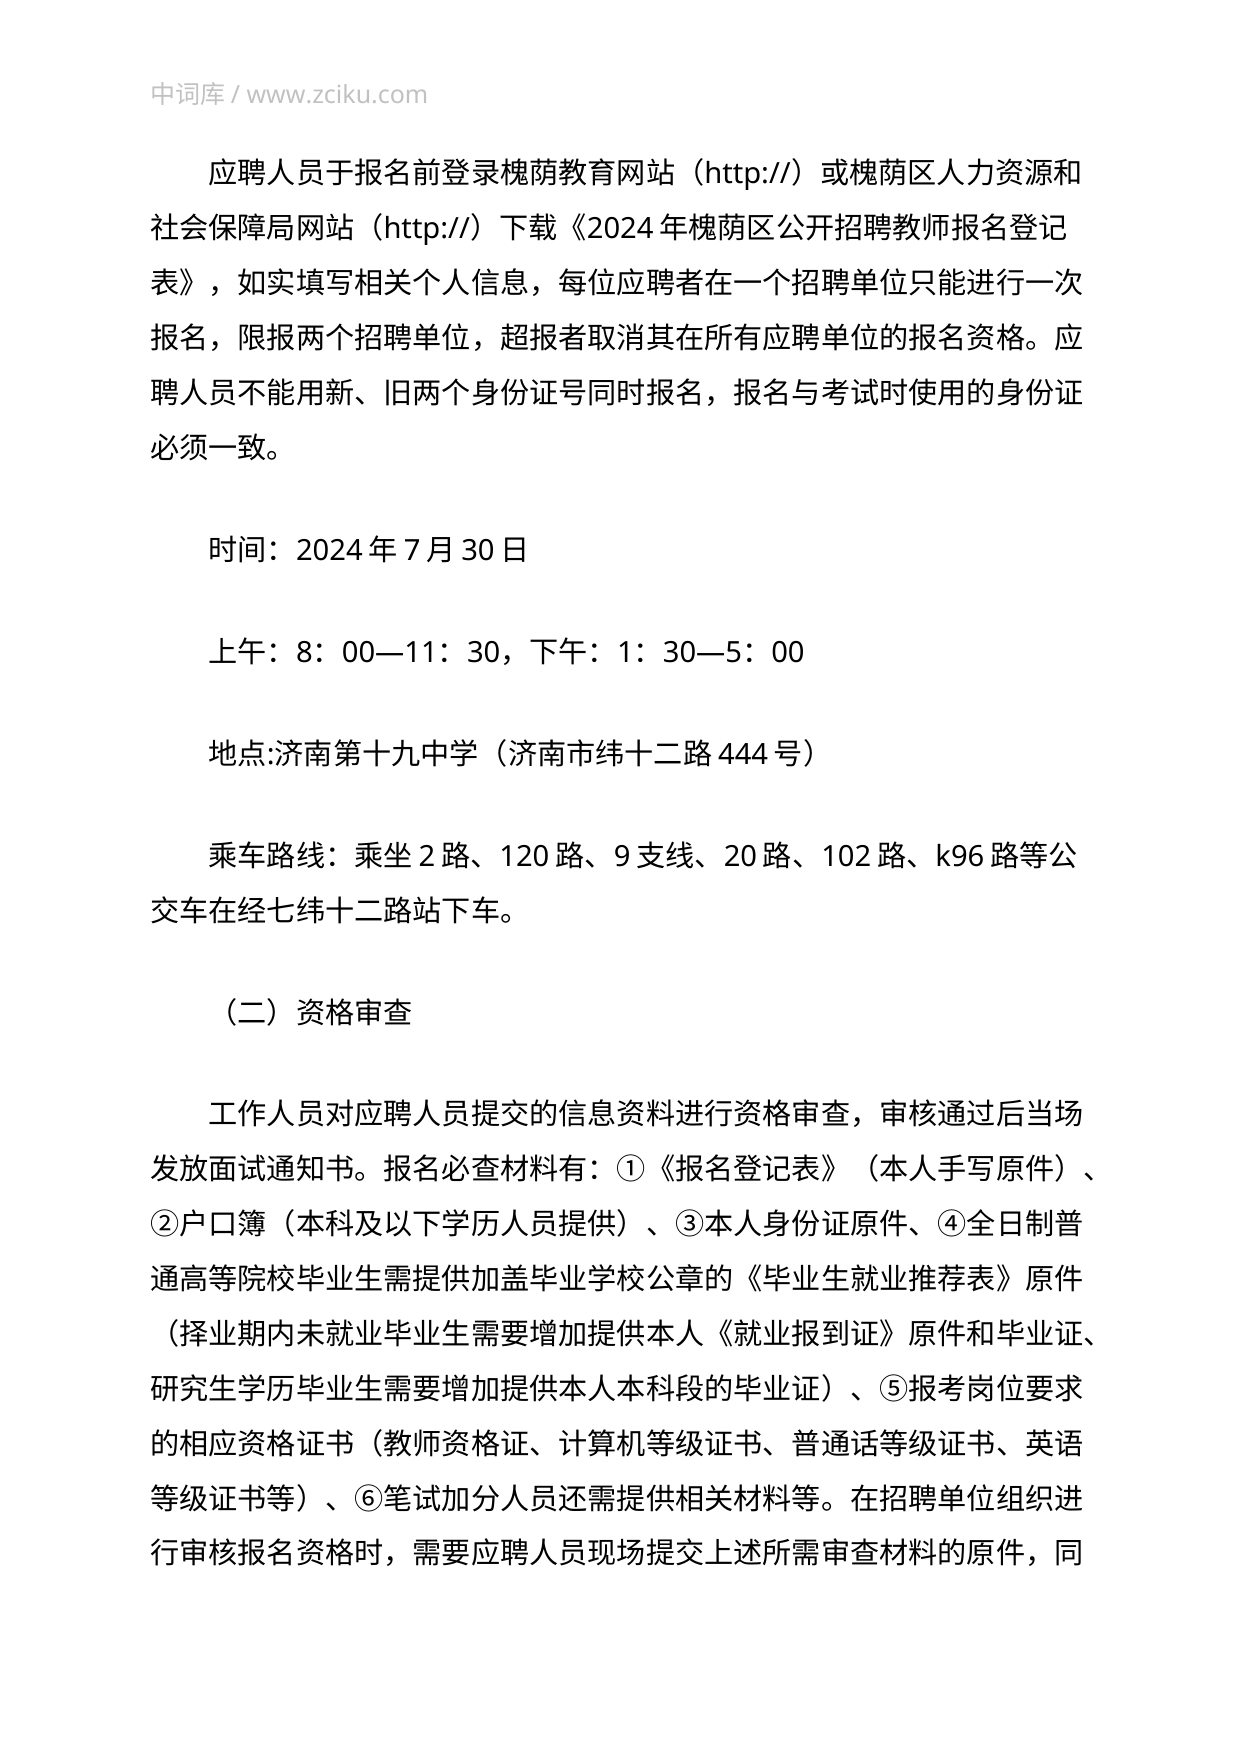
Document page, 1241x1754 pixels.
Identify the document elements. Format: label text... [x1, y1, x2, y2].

text 时间：2024年7月30日 [150, 526, 1090, 569]
text 应聘人员于报名前登录槐荫教育网站（http://）或槐荫区人力资源和社会保障局网站（http://）下载《2024年槐荫区公开招聘教师报名登记表》，如实填写相关个人信息，每位应聘者在一个招聘单位只能进行一次报名，限报两个招聘单位，超报者取消其在所有应聘单位的报名资格。应聘人员不能用新、旧两个身份证号同时报名，报名与考试时使用的身份证必须一致。 [150, 150, 1090, 467]
text 地点:济南第十九中学（济南市纬十二路444号） [150, 730, 1090, 773]
text 上午：8：00—11：30，下午：1：30—5：00 [150, 628, 1090, 671]
text 乘车路线：乘坐2路、120路、9支线、20路、102路、k96路等公交车在经七纬十二路站下车。 [150, 832, 1090, 930]
text （二）资格审查 [150, 989, 1090, 1031]
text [150, 1091, 1090, 1572]
